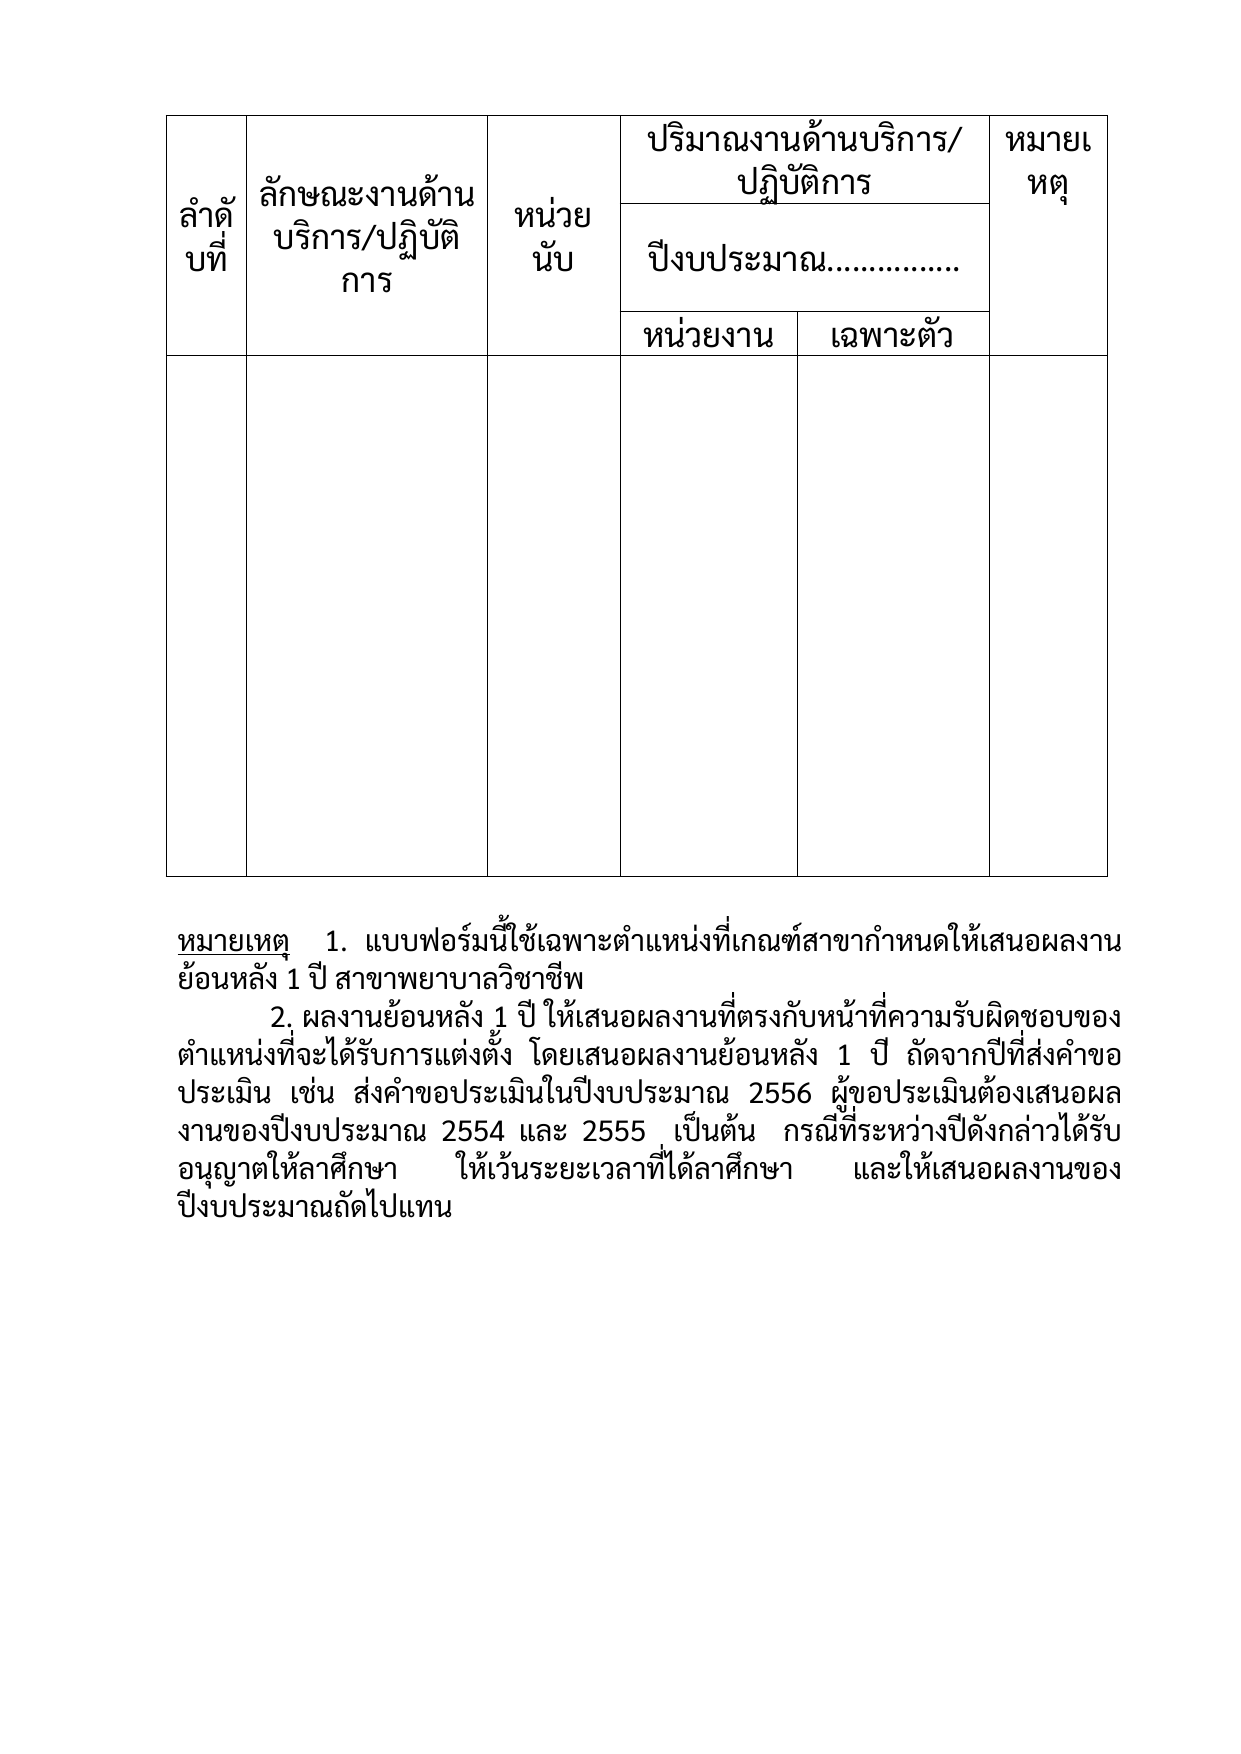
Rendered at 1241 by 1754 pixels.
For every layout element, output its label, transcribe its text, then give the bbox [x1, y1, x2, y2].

table_cell [167, 356, 246, 876]
table_cell [990, 356, 1107, 876]
table_cell เฉพาะตัว [798, 312, 989, 355]
table_cell [621, 356, 797, 876]
table_header ปริมาณงานด้านบริการ/ปฏิบัติการ [621, 116, 989, 202]
table_header ลำดับที่ [167, 116, 246, 355]
text 2. ผลงานย้อนหลัง 1 ปี ให้เสนอผลงานที่ตรงกับหน้าที่ความรับผิดชอบของตำแหน่งที่จะได้รับการแต่งตั้ง โดยเสนอผลงานย้อนหลัง 1 ปี ถัดจากปีที่ส่งคำขอประเมิน เช่น ส่งคำขอประเมินในปีงบประมาณ 2556 ผู้ขอประเมินต้องเสนอผลงานของปีงบประมาณ 2554 และ 2555 เป็นต้น กรณีที่ระหว่างปีดังกล่าวได้รับอนุญาตให้ลาศึกษา ให้เว้นระยะเวลาที่ได้ลาศึกษา และให้เสนอผลงานของปีงบประมาณถัดไปแทน [177, 996, 1122, 1224]
text หมายเหตุ 1. แบบฟอร์มนี้ใช้เฉพาะตำแหน่งที่เกณฑ์สาขากำหนดให้เสนอผลงานย้อนหลัง 1 ปี สาขาพยาบาลวิชาชีพ [177, 921, 1122, 996]
table_cell [798, 356, 989, 876]
table_cell ปีงบประมาณ................ [621, 204, 989, 311]
table_header หน่วยนับ [488, 116, 620, 355]
table_cell หน่วยงาน [621, 312, 797, 355]
table_header หมายเหตุ [990, 116, 1107, 355]
table_cell [247, 356, 487, 876]
table_cell [488, 356, 620, 876]
table_header ลักษณะงานด้านบริการ/ปฏิบัติการ [247, 116, 487, 355]
